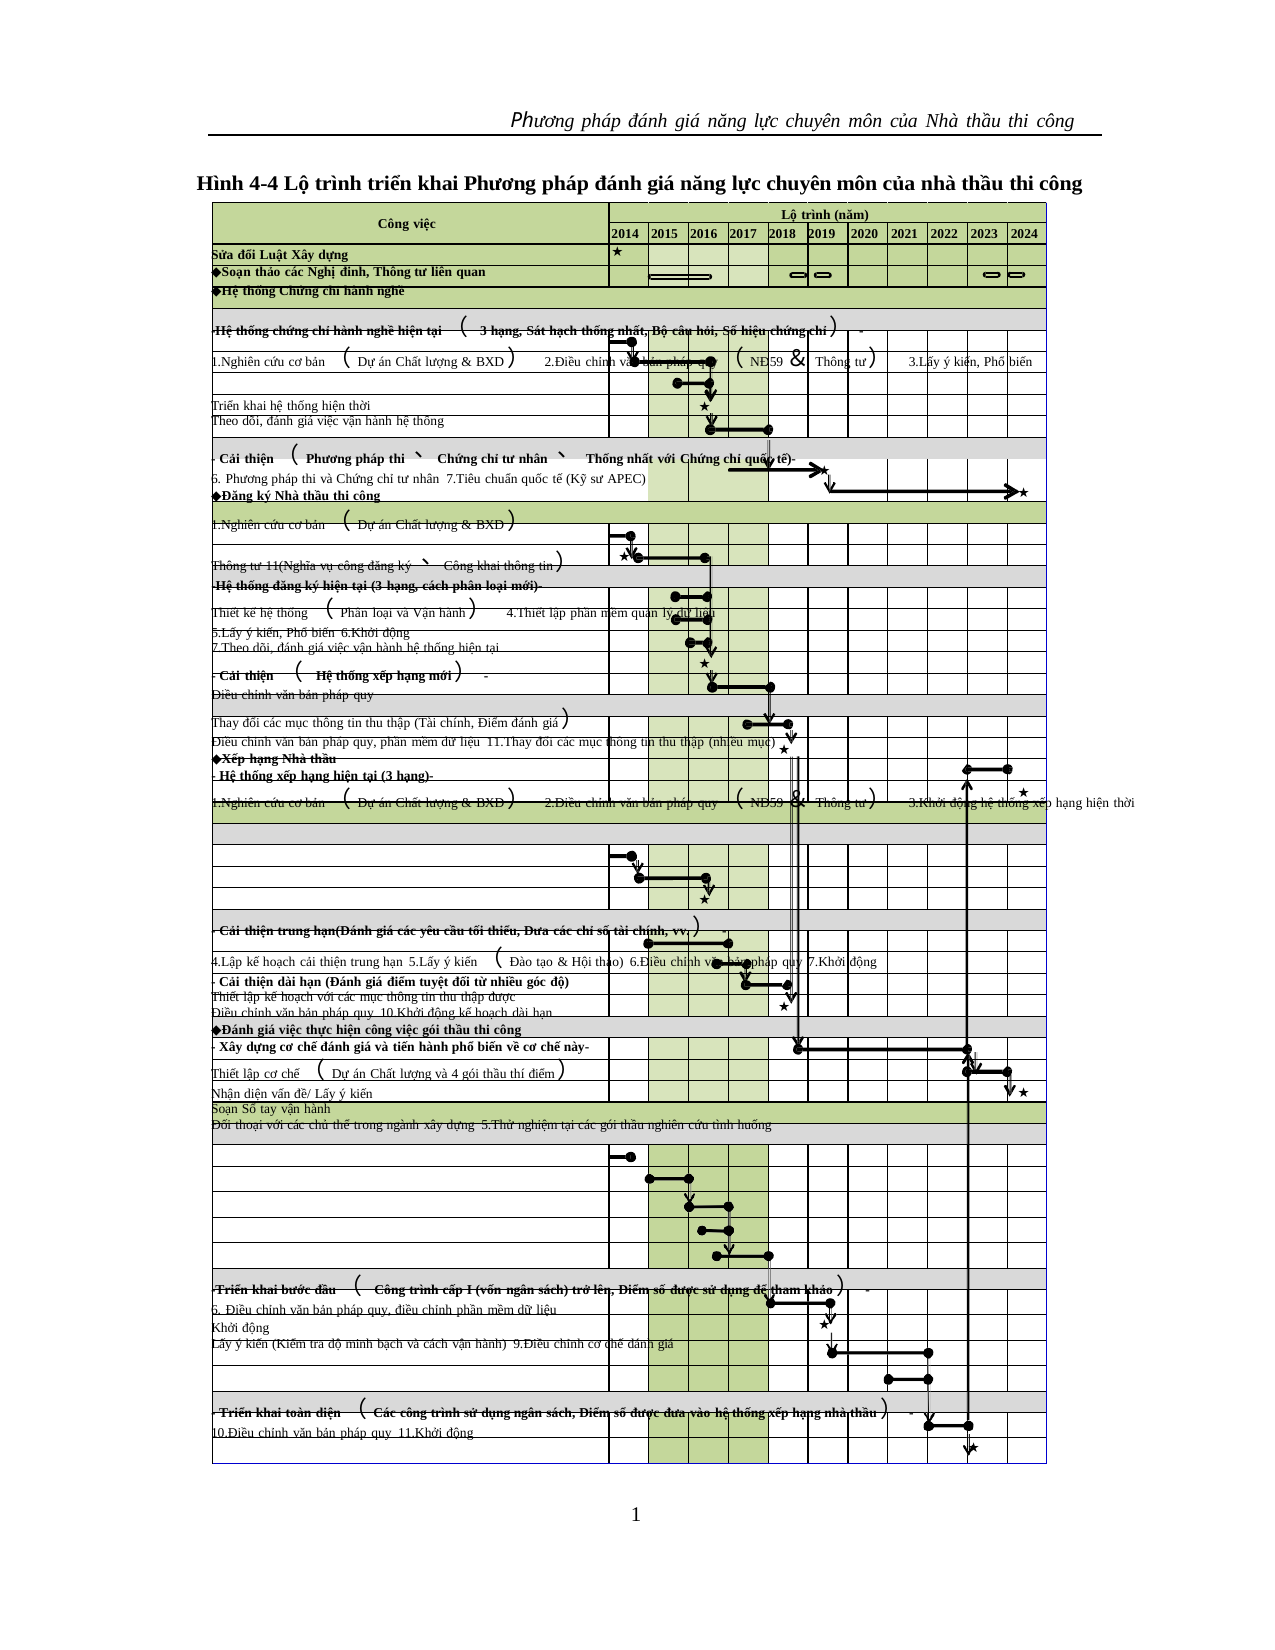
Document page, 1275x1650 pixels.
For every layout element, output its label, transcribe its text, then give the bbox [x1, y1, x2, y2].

subtitle Hình 4-4 Lộ trình triển khai Phương pháp đánh giá năng lực chuyên môn của nhà thầu thi công [196, 170, 1096, 194]
picture [644, 1173, 974, 1456]
